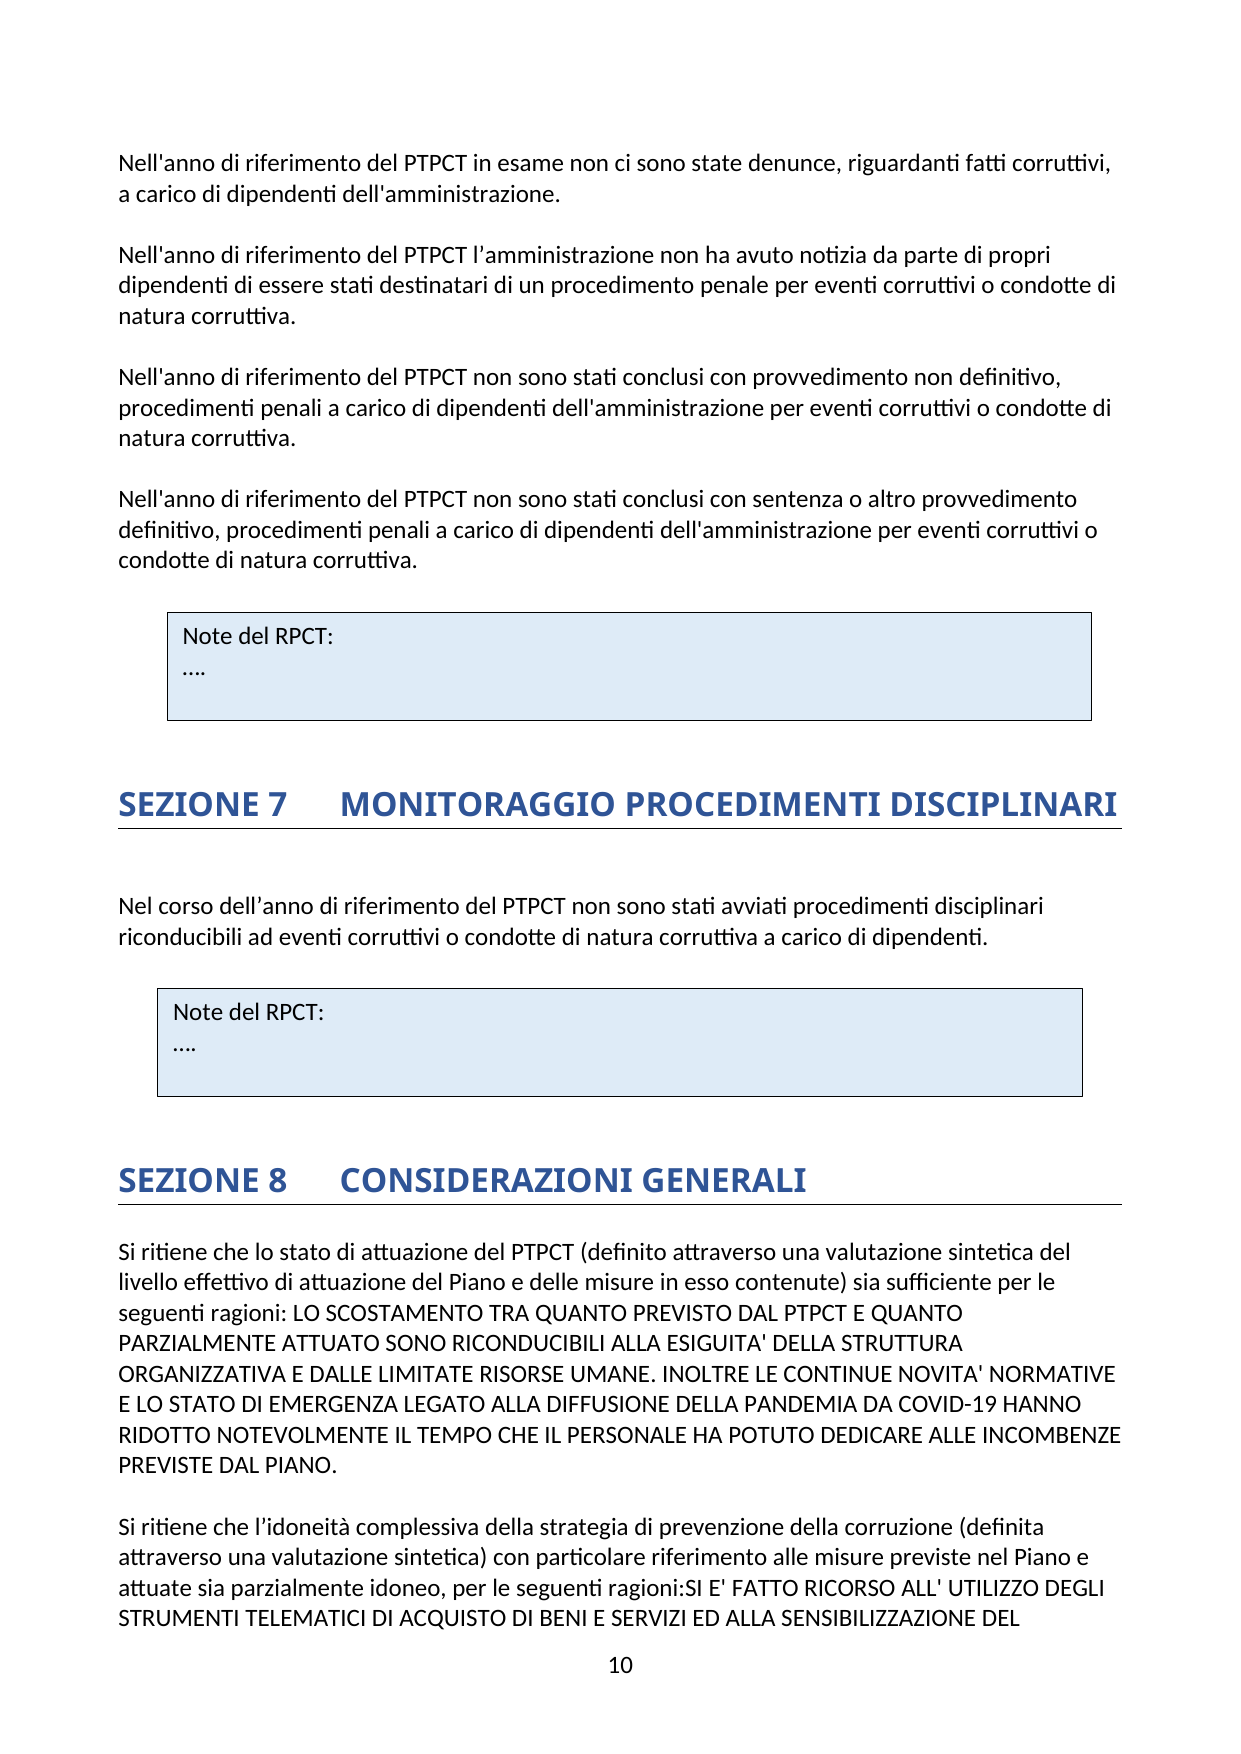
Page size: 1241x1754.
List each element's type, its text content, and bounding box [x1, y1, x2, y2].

text Nell'anno di riferimento del PTPCT in esame non ci sono state denunce, riguardanti fatti corruttivi, a carico di dipendenti dell'amministrazione. Nell'anno di riferimento del PTPCT l’amministrazione non ha avuto notizia da parte di propri dipendenti di essere stati destinatari di un procedimento penale per eventi corruttivi o condotte di natura corruttiva. Nell'anno di riferimento del PTPCT non sono stati conclusi con provvedimento non definitivo, procedimenti penali a carico di dipendenti dell'amministrazione per eventi corruttivi o condotte di natura corruttiva. Nell'anno di riferimento del PTPCT non sono stati conclusi con sentenza o altro provvedimento definitivo, procedimenti penali a carico di dipendenti dell'amministrazione per eventi corruttivi o condotte di natura corruttiva. [118, 148, 1122, 575]
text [118, 1236, 1122, 1633]
text Nel corso dell’anno di riferimento del PTPCT non sono stati avviati procedimenti disciplinari riconducibili ad eventi corruttivi o condotte di natura corruttiva a carico di dipendenti. [118, 860, 1122, 951]
subtitle CONSIDERAZIONI GENERALI [118, 1157, 1122, 1204]
subtitle MONITORAGGIO PROCEDIMENTI DISCIPLINARI [118, 781, 1122, 828]
